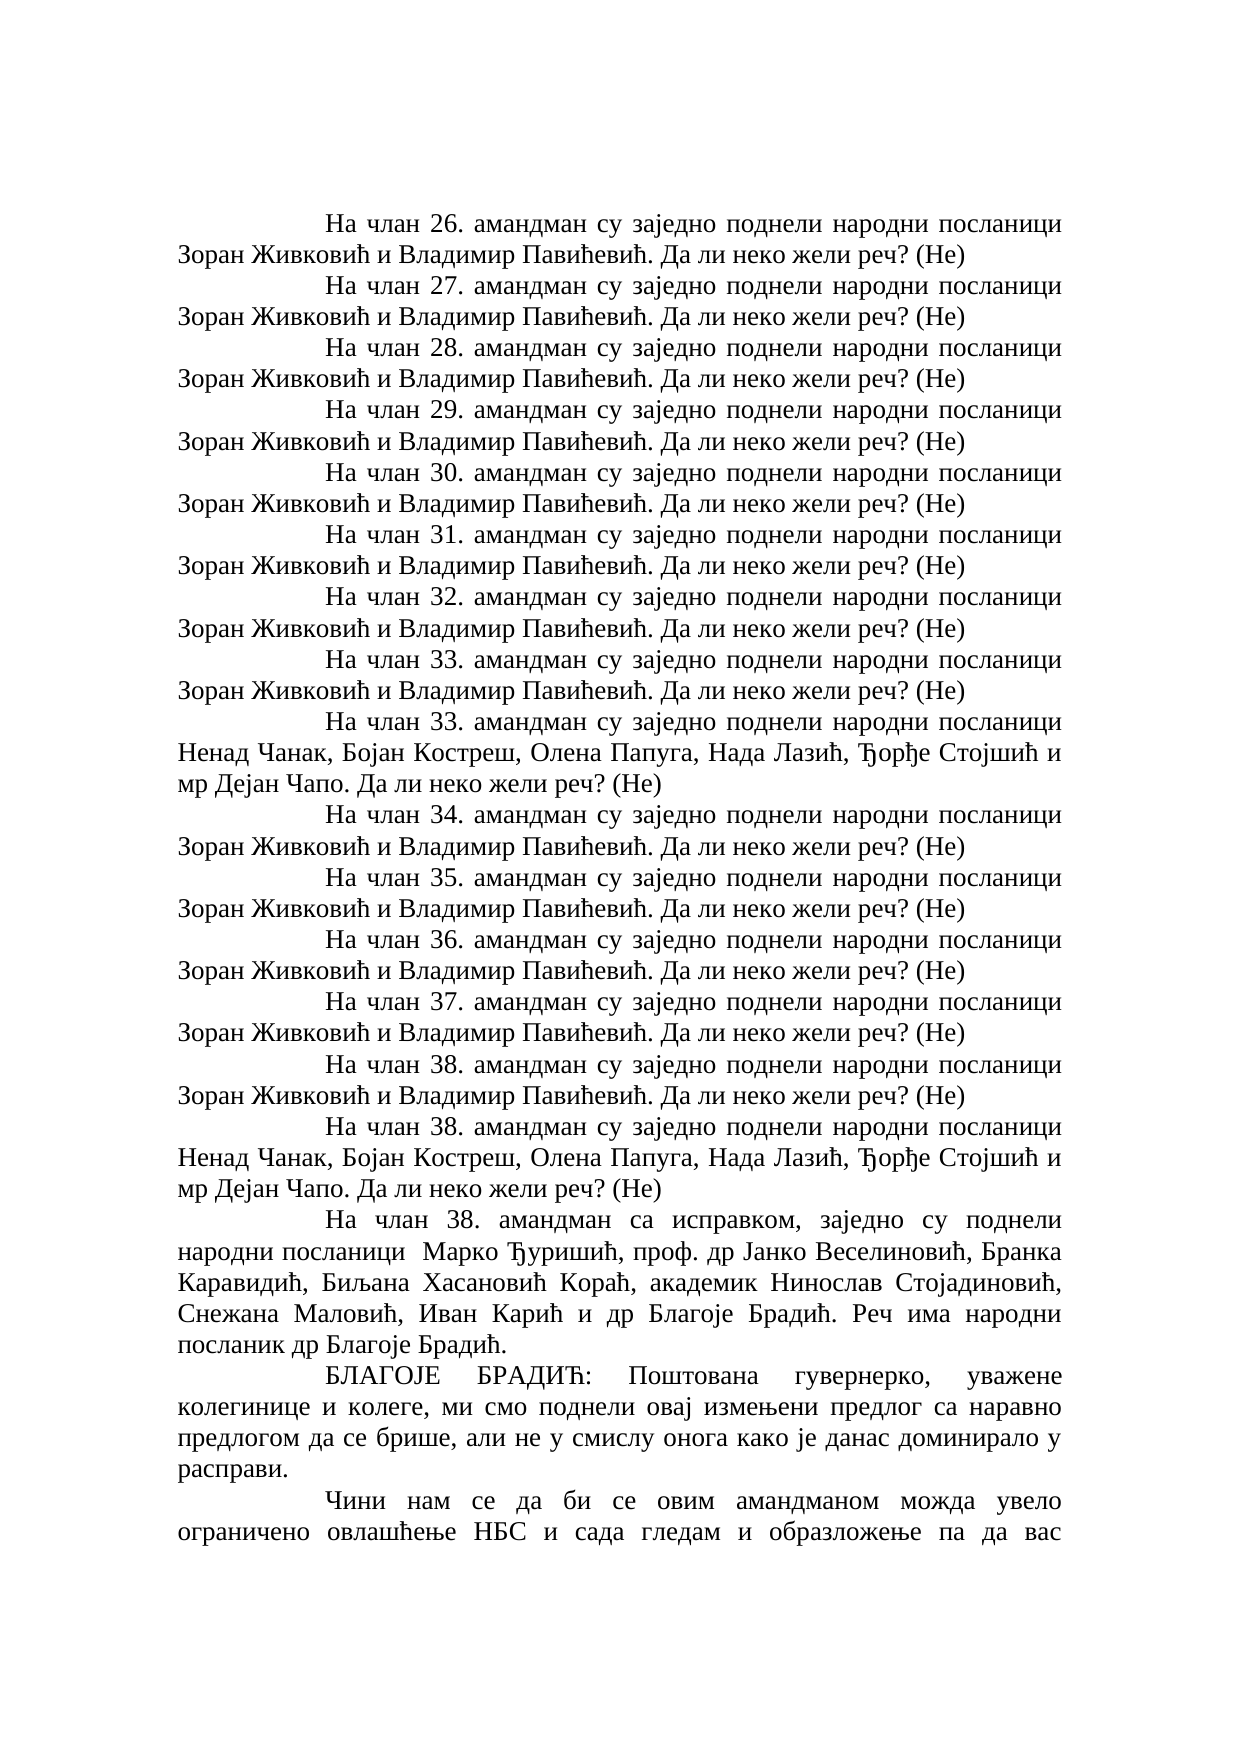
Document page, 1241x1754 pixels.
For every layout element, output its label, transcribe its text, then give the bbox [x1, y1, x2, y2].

text На члан 30. амандман су заједно поднели народни посланици Зоран Живковић и Владимир Павићевић. Да ли неко жели реч? (Не) [177, 456, 1063, 518]
text На члан 33. амандман су заједно поднели народни посланици Зоран Живковић и Владимир Павићевић. Да ли неко жели реч? (Не) [177, 643, 1063, 705]
text На члан 38. амандман су заједно поднели народни посланици Ненад Чанак, Бојан Костреш, Олена Папуга, Нада Лазић, Ђорђе Стојшић и мр Дејан Чапо. Да ли неко жели реч? (Не) [177, 1110, 1063, 1203]
text На члан 28. амандман су заједно поднели народни посланици Зоран Живковић и Владимир Павићевић. Да ли неко жели реч? (Не) [177, 331, 1063, 394]
text На члан 36. амандман су заједно поднели народни посланици Зоран Живковић и Владимир Павићевић. Да ли неко жели реч? (Не) [177, 923, 1063, 985]
text На члан 33. амандман су заједно поднели народни посланици Ненад Чанак, Бојан Костреш, Олена Папуга, Нада Лазић, Ђорђе Стојшић и мр Дејан Чапо. Да ли неко жели реч? (Не) [177, 705, 1063, 798]
text На члан 34. амандман су заједно поднели народни посланици Зоран Живковић и Владимир Павићевић. Да ли неко жели реч? (Не) [177, 798, 1063, 861]
text На члан 26. амандман су заједно поднели народни посланици Зоран Живковић и Владимир Павићевић. Да ли неко жели реч? (Не) [177, 207, 1063, 269]
text На члан 32. амандман су заједно поднели народни посланици Зоран Живковић и Владимир Павићевић. Да ли неко жели реч? (Не) [177, 581, 1063, 643]
text На члан 38. амандман су заједно поднели народни посланици Зоран Живковић и Владимир Павићевић. Да ли неко жели реч? (Не) [177, 1048, 1063, 1110]
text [177, 1484, 1063, 1546]
text На члан 35. амандман су заједно поднели народни посланици Зоран Живковић и Владимир Павићевић. Да ли неко жели реч? (Не) [177, 861, 1063, 923]
text На члан 38. амандман са исправком, заједно су поднели народни посланици Марко Ђуришић, проф. др Јанко Веселиновић, Бранка Каравидић, Биљана Хасановић Кораћ, академик Нинослав Стојадиновић, Снежана Маловић, Иван Карић и др Благоје Брадић. Реч има народни посланик др Благоје Брадић. [177, 1203, 1063, 1359]
text На члан 37. амандман су заједно поднели народни посланици Зоран Живковић и Владимир Павићевић. Да ли неко жели реч? (Не) [177, 985, 1063, 1048]
text На члан 27. амандман су заједно поднели народни посланици Зоран Живковић и Владимир Павићевић. Да ли неко жели реч? (Не) [177, 269, 1063, 331]
text БЛАГОЈЕ БРАДИЋ: Поштована гувернерко, уважене колегинице и колеге, ми смо поднели овај измењени предлог са наравно предлогом да се брише, али не у смислу онога како је данас доминирало у расправи. [177, 1359, 1063, 1484]
text На члан 31. амандман су заједно поднели народни посланици Зоран Живковић и Владимир Павићевић. Да ли неко жели реч? (Не) [177, 518, 1063, 581]
text На члан 29. амандман су заједно поднели народни посланици Зоран Живковић и Владимир Павићевић. Да ли неко жели реч? (Не) [177, 394, 1063, 456]
